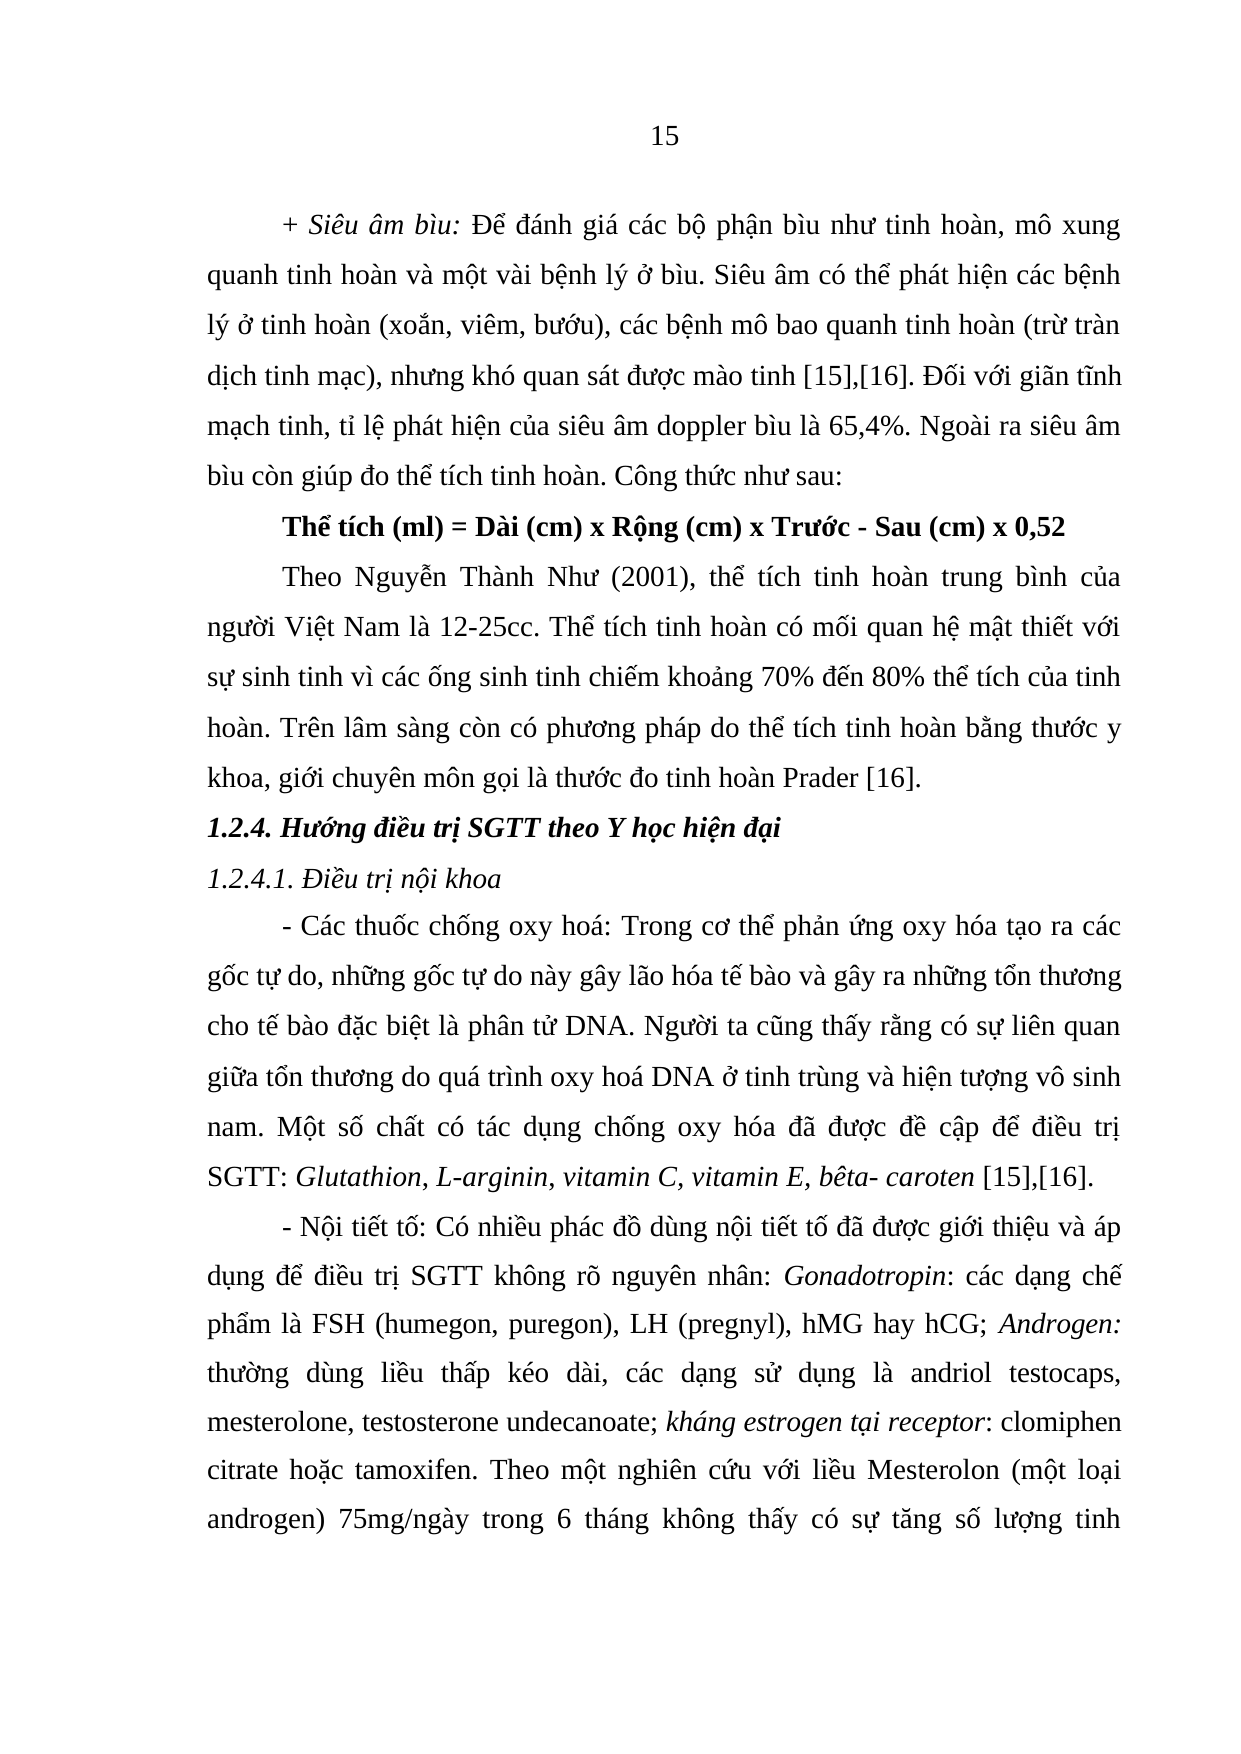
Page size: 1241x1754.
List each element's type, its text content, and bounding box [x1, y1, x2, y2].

text 1.2.4. Hướng điều trị SGTT theo Y học hiện đại [207, 811, 1122, 844]
text Theo Nguyễn Thành Như (2001), thể tích tinh hoàn trung bình của người Việt Nam là 12-25cc. Thể tích tinh hoàn có mối quan hệ mật thiết với sự sinh tinh vì các ống sinh tinh chiếm khoảng 70% đến 80% thể tích của tinh hoàn. Trên lâm sàng còn có phương pháp do thể tích tinh hoàn bằng thước y khoa, giới chuyên môn gọi là thước đo tinh hoàn Prader [16]. [207, 559, 1122, 794]
text - Các thuốc chống oxy hoá: Trong cơ thể phản ứng oxy hóa tạo ra các gốc tự do, những gốc tự do này gây lão hóa tế bào và gây ra những tổn thương cho tế bào đặc biệt là phân tử DNA. Người ta cũng thấy rằng có sự liên quan giữa tổn thương do quá trình oxy hoá DNA ở tinh trùng và hiện tượng vô sinh nam. Một số chất có tác dụng chống oxy hóa đã được đề cập để điều trị SGTT: Glutathion, L-arginin, vitamin C, vitamin E, bêta- caroten [15],[16]. [207, 908, 1122, 1193]
text Thể tích (ml) = Dài (cm) x Rộng (cm) x Trước - Sau (cm) x 0,52 [207, 509, 1122, 542]
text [207, 1209, 1122, 1534]
text 1.2.4.1. Điều trị nội khoa [207, 861, 1122, 894]
text + Siêu âm bìu: Để đánh giá các bộ phận bìu như tinh hoàn, mô xung quanh tinh hoàn và một vài bệnh lý ở bìu. Siêu âm có thể phát hiện các bệnh lý ở tinh hoàn (xoắn, viêm, bướu), các bệnh mô bao quanh tinh hoàn (trừ tràn dịch tinh mạc), nhưng khó quan sát được mào tinh [15],[16]. Đối với giãn tĩnh mạch tinh, tỉ lệ phát hiện của siêu âm doppler bìu là 65,4%. Ngoài ra siêu âm bìu còn giúp đo thể tích tinh hoàn. Công thức như sau: [207, 207, 1122, 492]
